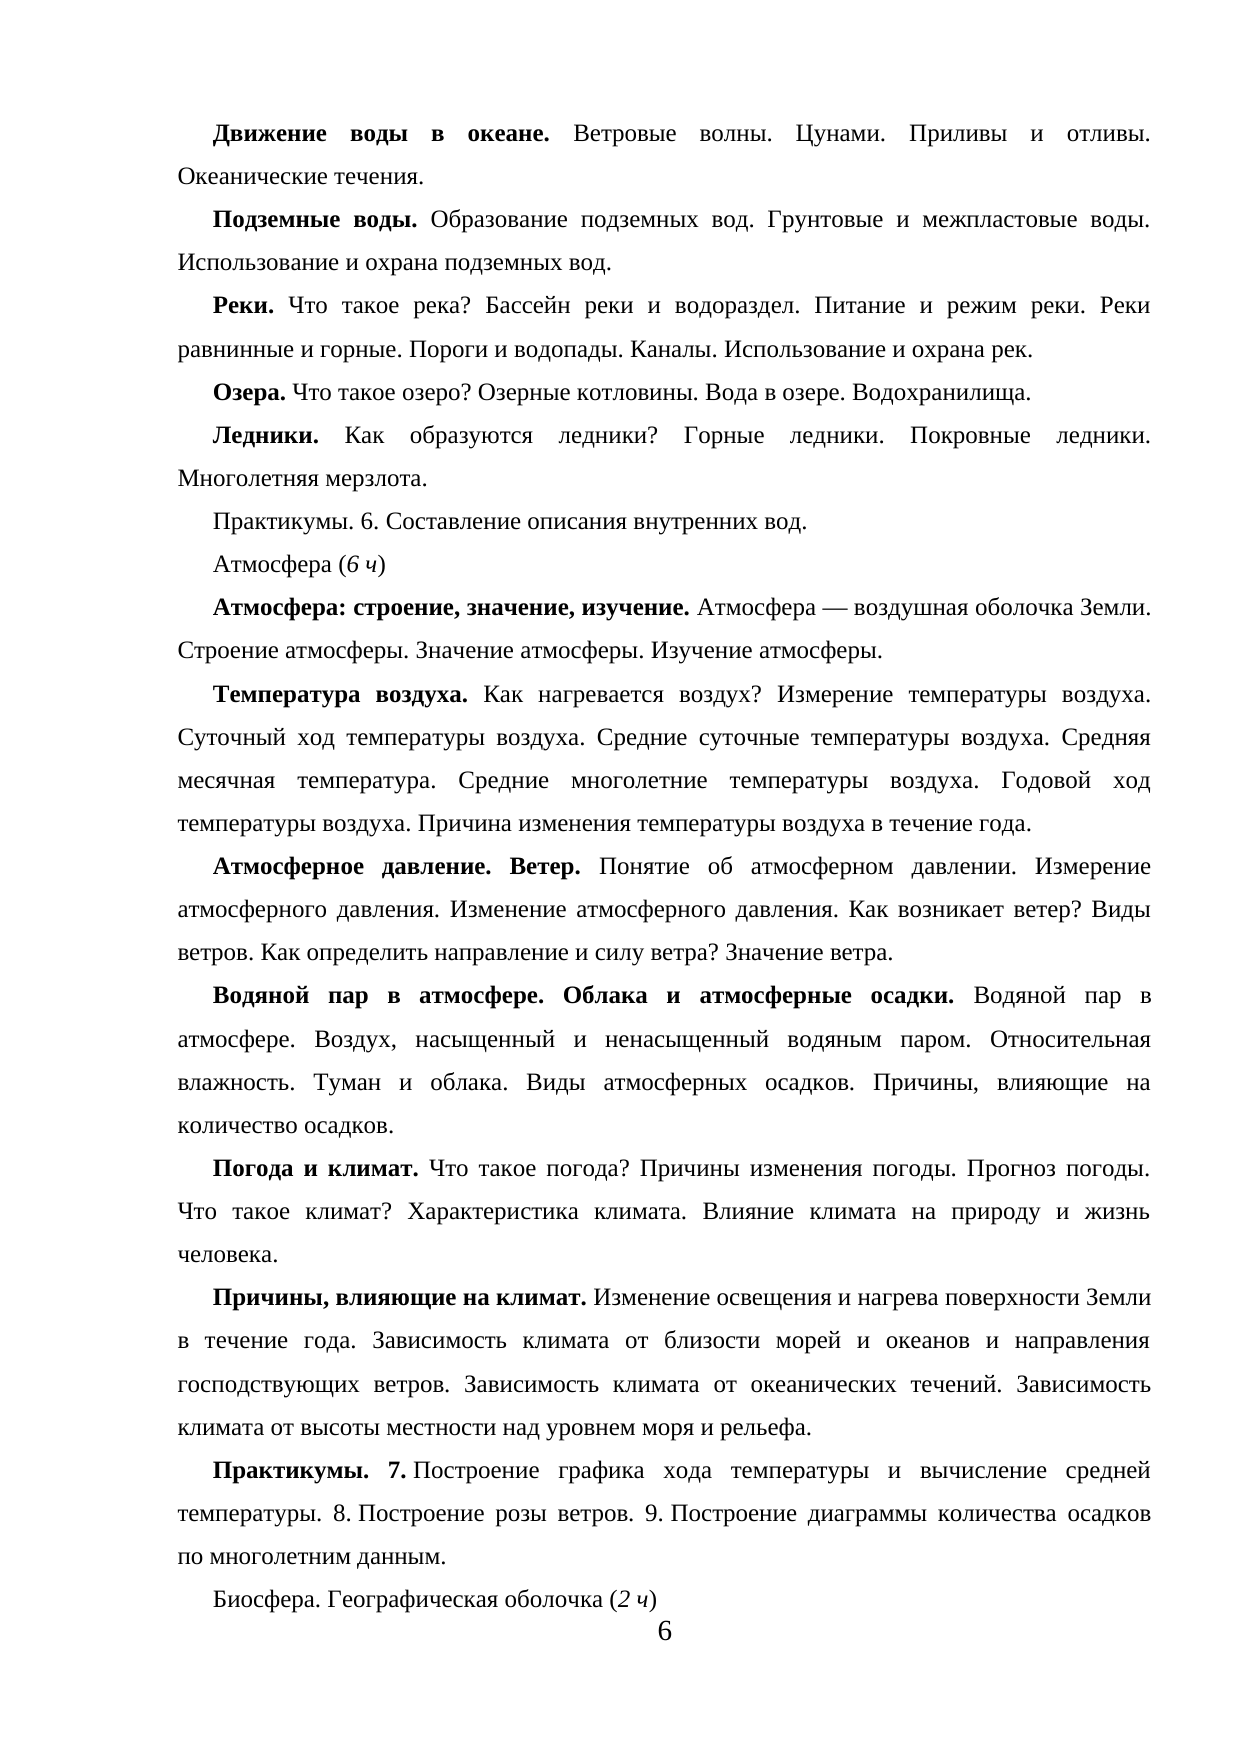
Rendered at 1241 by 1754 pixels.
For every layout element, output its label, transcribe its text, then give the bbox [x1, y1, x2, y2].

text Атмосферное давление. Ветер. Понятие об атмосферном давлении. Измерение атмосферного давления. Изменение атмосферного давления. Как возникает ветер? Виды ветров. Как определить направление и силу ветра? Значение ветра. [177, 851, 1152, 966]
text Температура воздуха. Как нагревается воздух? Измерение температуры воздуха. Суточный ход температуры воздуха. Средние суточные температуры воздуха. Средняя месячная температура. Средние многолетние температуры воздуха. Годовой ход температуры воздуха. Причина изменения температуры воздуха в течение года. [177, 679, 1152, 837]
text Атмосфера: строение, значение, изучение. Атмосфера — воздушная оболочка Земли. Строение атмосферы. Значение атмосферы. Изучение атмосферы. [177, 592, 1152, 664]
text Биосфера. Географическая оболочка (2 ч) [177, 1584, 1152, 1613]
text Водяной пар в атмосфере. Облака и атмосферные осадки. Водяной пар в атмосфере. Воздух, насыщенный и ненасыщенный водяным паром. Относительная влажность. Туман и облака. Виды атмосферных осадков. Причины, влияющие на количество осадков. [177, 981, 1152, 1139]
text Причины, влияющие на климат. Изменение освещения и нагрева поверхности Земли в течение года. Зависимость климата от близости морей и океанов и направления господствующих ветров. Зависимость климата от океанических течений. Зависимость климата от высоты местности над уровнем моря и рельефа. [177, 1282, 1152, 1441]
text Озера. Что такое озеро? Озерные котловины. Вода в озере. Водохранилища. [177, 377, 1152, 406]
text Атмосфера (6 ч) [177, 549, 1152, 578]
text Подземные воды. Образование подземных вод. Грунтовые и межпластовые воды. Использование и охрана подземных вод. [177, 204, 1152, 276]
text Движение воды в океане. Ветровые волны. Цунами. Приливы и отливы. Океанические течения. [177, 118, 1152, 190]
text Погода и климат. Что такое погода? Причины изменения погоды. Прогноз погоды. Что такое климат? Характеристика климата. Влияние климата на природу и жизнь человека. [177, 1153, 1152, 1268]
text Практикумы. 7. Построение графика хода температуры и вычисление средней температуры. 8. Построение розы ветров. 9. Построение диаграммы количества осадков по многолетним данным. [177, 1455, 1152, 1570]
text Практикумы. 6. Составление описания внутренних вод. [177, 506, 1152, 535]
text Реки. Что такое река? Бассейн реки и водораздел. Питание и режим реки. Реки равнинные и горные. Пороги и водопады. Каналы. Использование и охрана рек. [177, 291, 1152, 362]
text Ледники. Как образуются ледники? Горные ледники. Покровные ледники. Многолетняя мерзлота. [177, 420, 1152, 492]
